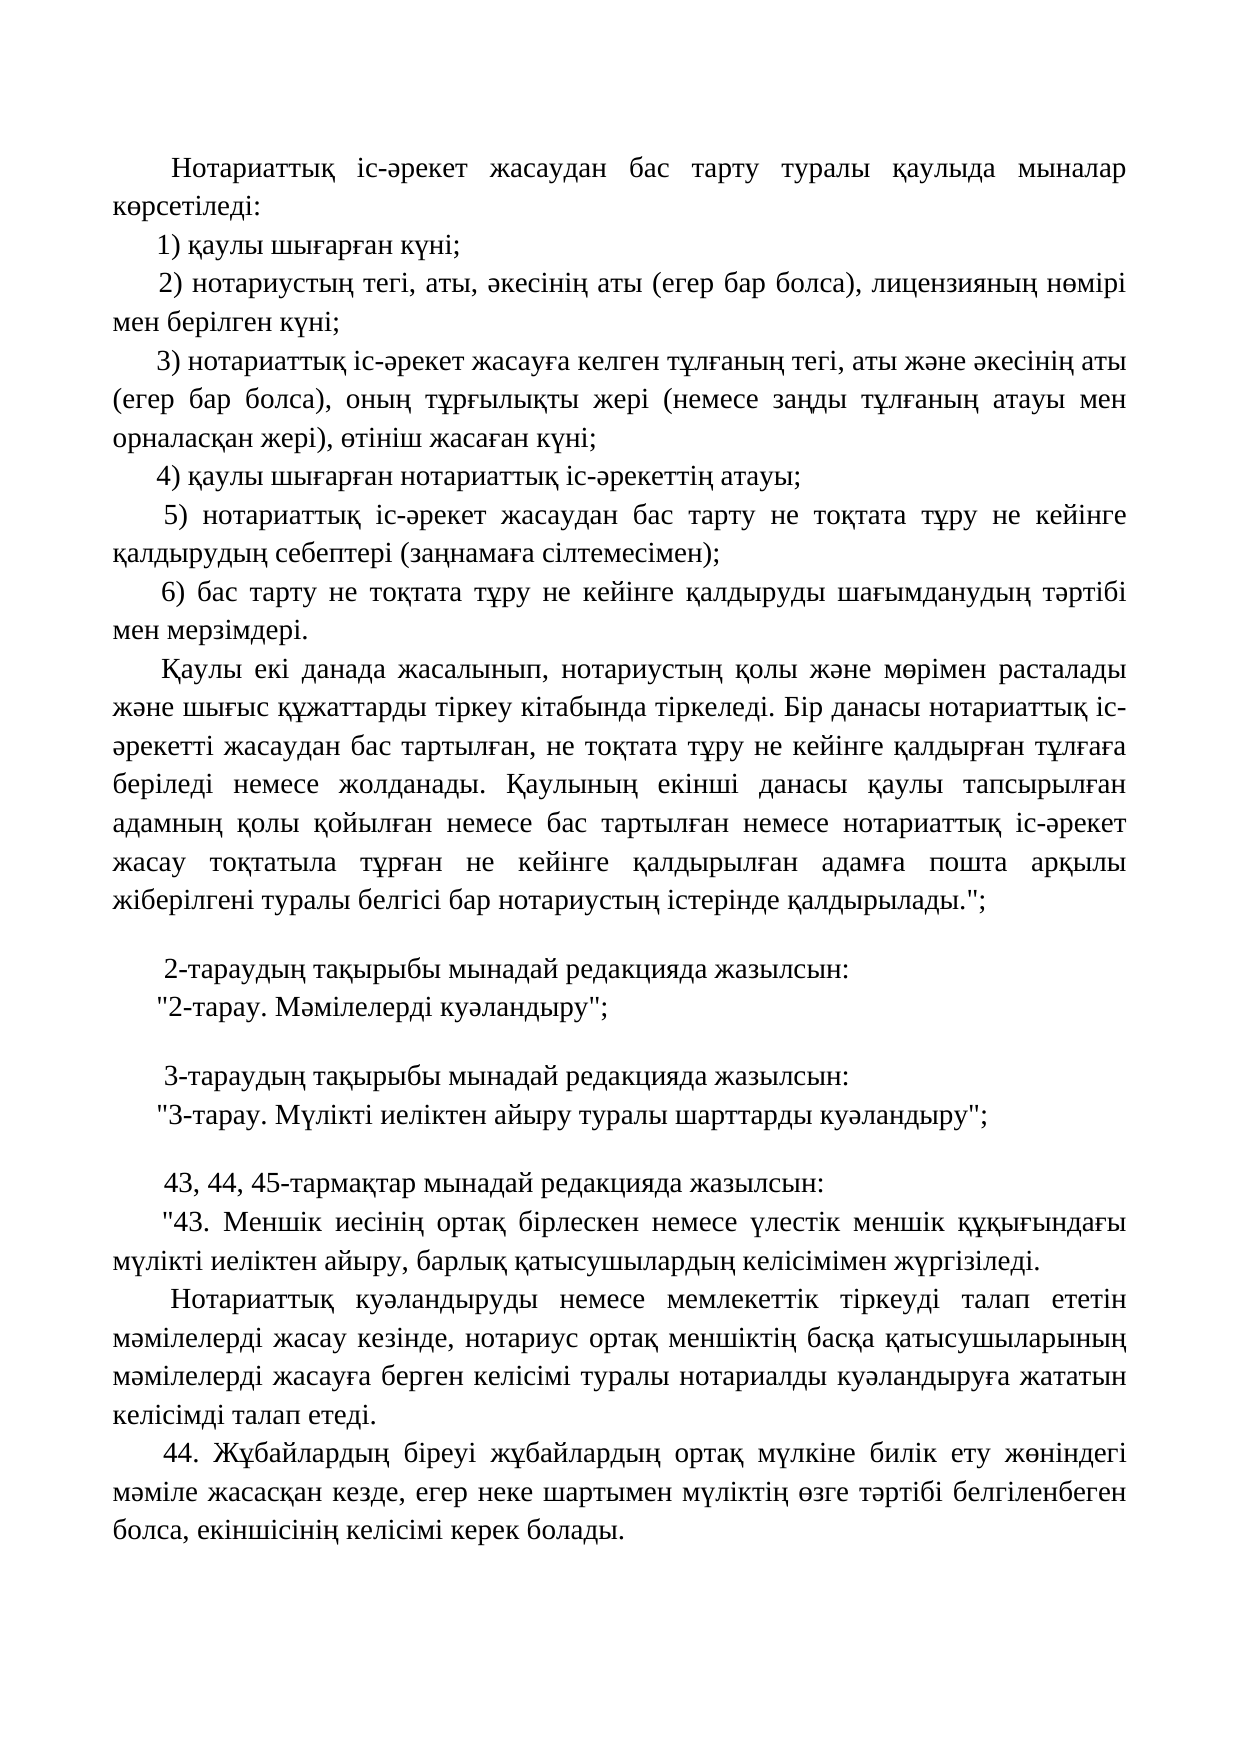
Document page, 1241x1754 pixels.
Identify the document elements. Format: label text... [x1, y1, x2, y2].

text 4) қаулы шығарған нотариаттық іс-әрекеттің атауы; [112, 458, 1128, 492]
text "3-тарау. Мүлікті иеліктен айыру туралы шарттарды куәландыру"; [112, 1097, 1128, 1130]
text 1) қаулы шығарған күні; [112, 227, 1128, 261]
text 3-тараудың тақырыбы мынадай редакцияда жазылсын: [112, 1058, 1128, 1092]
text 3) нотариаттық іс-әрекет жасауға келген тұлғаның тегі, аты және әкесінің аты (егер бар болса), оның тұрғылықты жері (немесе заңды тұлғаның атауы мен орналасқан жері), өтініш жасаған күні; [112, 343, 1128, 453]
text 2) нотариустың тегі, аты, әкесінің аты (егер бар болса), лицензияның нөмірі мен берілген күні; [112, 266, 1128, 338]
text 5) нотариаттық іс-әрекет жасаудан бас тарту не тоқтата тұру не кейінге қалдырудың себептері (заңнамаға сілтемесімен); [112, 497, 1128, 569]
text 44. Жұбайлардың біреуі жұбайлардың ортақ мүлкіне билік ету жөніндегі мәміле жасасқан кезде, егер неке шартымен мүліктің өзге тәртібі белгіленбеген болса, екіншісінің келісімі керек болады. [112, 1435, 1128, 1546]
text "43. Меншік иесінің ортақ бірлескен немесе үлестік меншік құқығындағы мүлікті иеліктен айыру, барлық қатысушылардың келісімімен жүргізіледі. [112, 1204, 1128, 1276]
text Нотариаттық іс-әрекет жасаудан бас тарту туралы қаулыда мыналар көрсетіледі: [112, 150, 1128, 222]
text Қаулы екі данада жасалынып, нотариустың қолы және мөрімен расталады және шығыс құжаттарды тіркеу кітабында тіркеледі. Бір данасы нотариаттық іс-әрекетті жасаудан бас тартылған, не тоқтата тұру не кейінге қалдырған тұлғаға беріледі немесе жолданады. Қаулының екінші данасы қаулы тапсырылған адамның қолы қойылған немесе бас тартылған немесе нотариаттық іс-әрекет жасау тоқтатыла тұрған не кейінге қалдырылған адамға пошта арқылы жіберілгені туралы белгісі бар нотариустың істерінде қалдырылады."; [112, 651, 1128, 916]
text 6) бас тарту не тоқтата тұру не кейінге қалдыруды шағымданудың тәртібі мен мерзімдері. [112, 574, 1128, 646]
text Нотариаттық куәландыруды немесе мемлекеттік тіркеуді талап ететін мәмілелерді жасау кезінде, нотариус ортақ меншіктің басқа қатысушыларының мәмілелерді жасауға берген келісімі туралы нотариалды куәландыруға жататын келісімді талап етеді. [112, 1281, 1128, 1430]
text "2-тарау. Мәмілелерді куәландыру"; [112, 989, 1128, 1023]
text 43, 44, 45-тармақтар мынадай редакцияда жазылсын: [112, 1166, 1128, 1199]
text 2-тараудың тақырыбы мынадай редакцияда жазылсын: [112, 951, 1128, 984]
